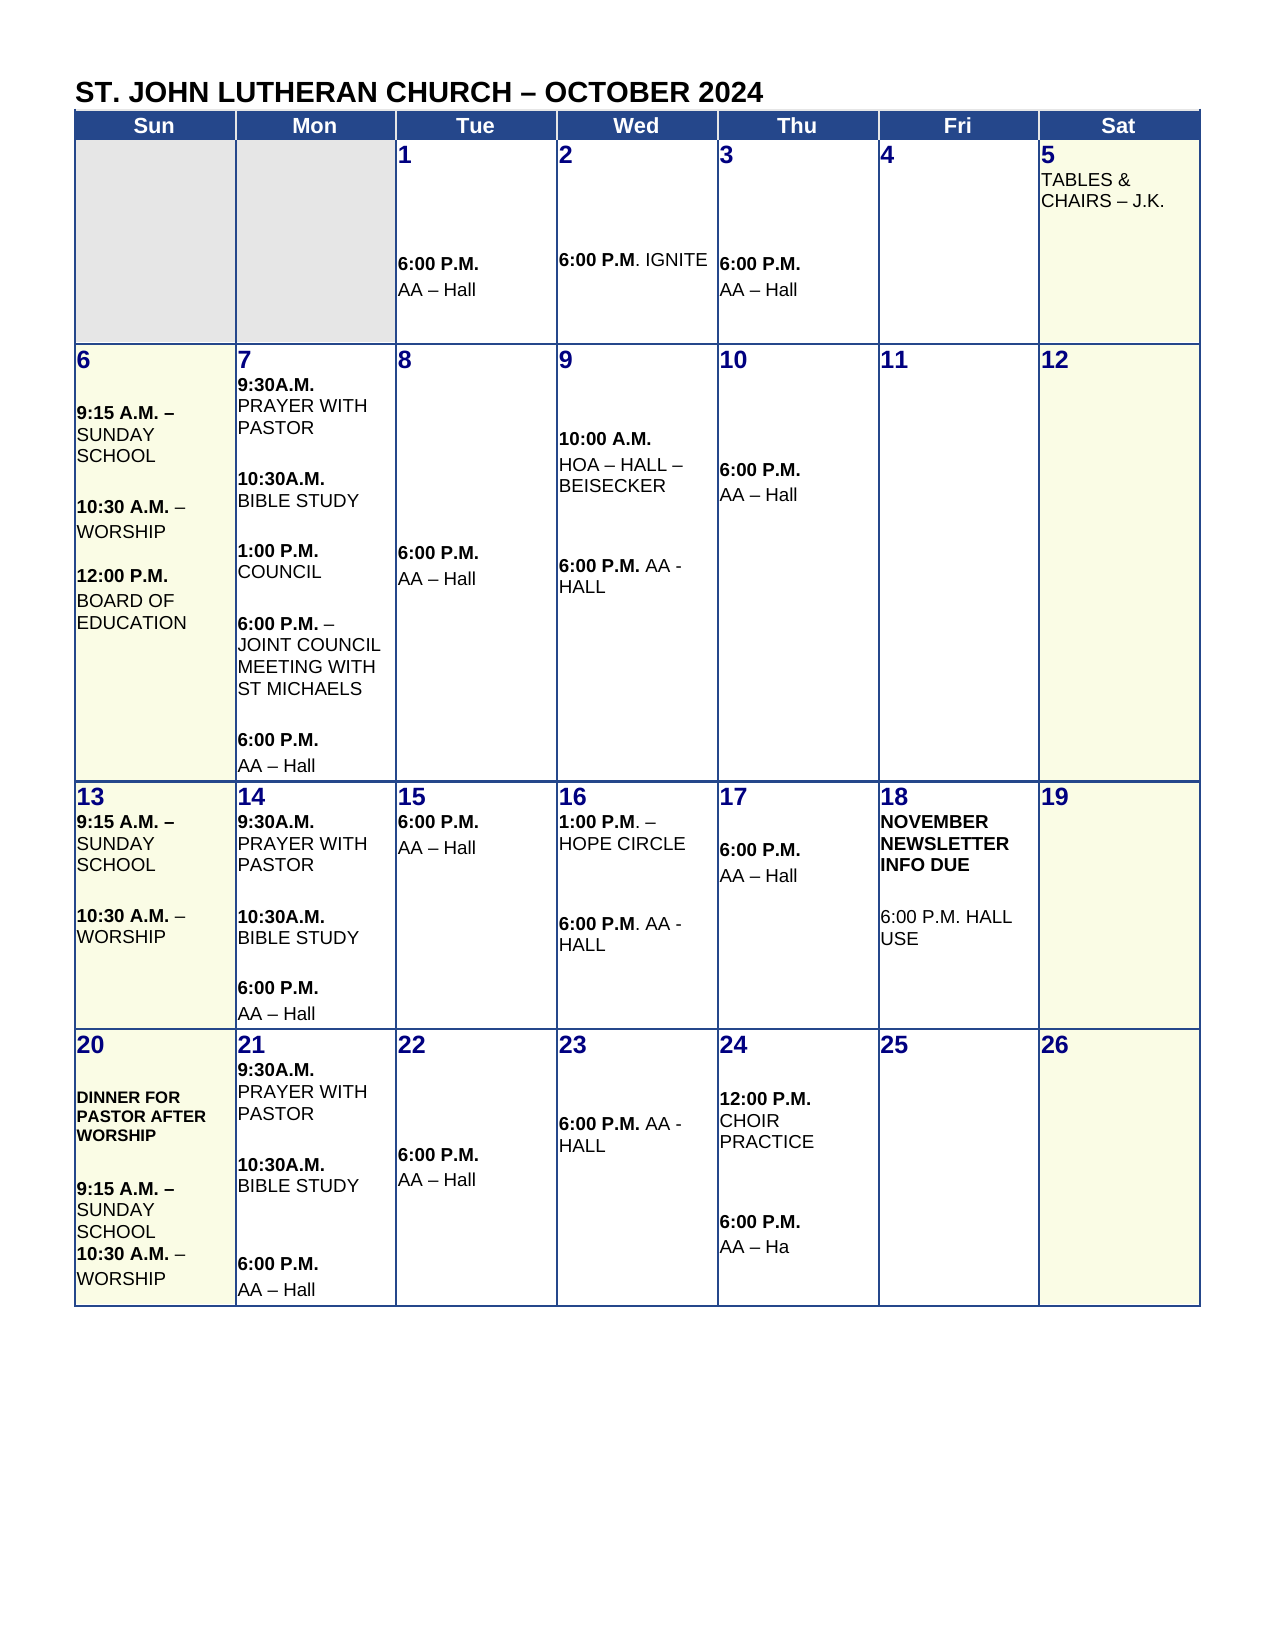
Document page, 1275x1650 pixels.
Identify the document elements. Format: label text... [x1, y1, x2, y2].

table_cell 11 [880, 345, 1038, 780]
table_header Thu [719, 111, 878, 140]
table_cell 25 [880, 1030, 1038, 1304]
table_cell [76, 140, 235, 342]
table_cell 1 6:00 P.M. AA – Hall [397, 140, 556, 342]
table_cell 12 [1040, 345, 1199, 780]
table_cell 13 9:15 A.M. – SUNDAY SCHOOL 10:30 A.M. –WORSHIP [76, 783, 235, 1028]
table_cell 8 6:00 P.M. AA – Hall [397, 345, 556, 780]
table_cell 24 12:00 P.M. CHOIR PRACTICE 6:00 P.M. AA – Ha [719, 1030, 878, 1304]
table_cell 15 6:00 P.M. AA – Hall [397, 783, 556, 1028]
table_cell 21 9:30A.M. PRAYER WITH PASTOR 10:30A.M. BIBLE STUDY 6:00 P.M. AA – Hall [237, 1030, 395, 1304]
table_cell 4 [880, 140, 1038, 342]
table_cell 19 [1040, 783, 1199, 1028]
table_header Mon [237, 111, 395, 140]
table_cell 16 1:00 P.M. – HOPE CIRCLE 6:00 P.M. AA - HALL [558, 783, 717, 1028]
table_header Fri [880, 111, 1038, 140]
table_cell 3 6:00 P.M. AA – Hall [719, 140, 878, 342]
table_cell [237, 140, 395, 342]
table_header Sun [76, 111, 235, 140]
table_cell 7 9:30A.M. PRAYER WITH PASTOR 10:30A.M. BIBLE STUDY 1:00 P.M. COUNCIL 6:00 P.M. – JOINT COUNCIL MEETING WITH ST MICHAELS 6:00 P.M. AA – Hall [237, 345, 395, 780]
table_cell 5 TABLES & CHAIRS – J.K. [1040, 140, 1199, 342]
table_header Sat [1040, 111, 1199, 140]
table_cell 18 NOVEMBER NEWSLETTER INFO DUE 6:00 P.M. HALL USE [880, 783, 1038, 1028]
table_cell 9 10:00 A.M. HOA – HALL – BEISECKER 6:00 P.M. AA - HALL [558, 345, 717, 780]
table_header Wed [558, 111, 717, 140]
table_cell 22 6:00 P.M. AA – Hall [397, 1030, 556, 1304]
table_cell 2 6:00 P.M. IGNITE [558, 140, 717, 342]
table_cell 6 9:15 A.M. – SUNDAY SCHOOL 10:30 A.M. – WORSHIP 12:00 P.M. BOARD OF EDUCATION [76, 345, 235, 780]
table_cell 20 DINNER FOR PASTOR AFTER WORSHIP 9:15 A.M. – SUNDAY SCHOOL 10:30 A.M. – WORSHIP [76, 1030, 235, 1304]
table_cell 10 6:00 P.M. AA – Hall [719, 345, 878, 780]
table_cell 17 6:00 P.M. AA – Hall [719, 783, 878, 1028]
text ST. JOHN LUTHERAN CHURCH – OCTOBER 2024 [75, 75, 1200, 108]
table_cell 14 9:30A.M. PRAYER WITH PASTOR 10:30A.M. BIBLE STUDY 6:00 P.M. AA – Hall [237, 783, 395, 1028]
table_header Tue [397, 111, 556, 140]
table_cell 26 [1040, 1030, 1199, 1304]
table_cell 23 6:00 P.M. AA - HALL [558, 1030, 717, 1304]
